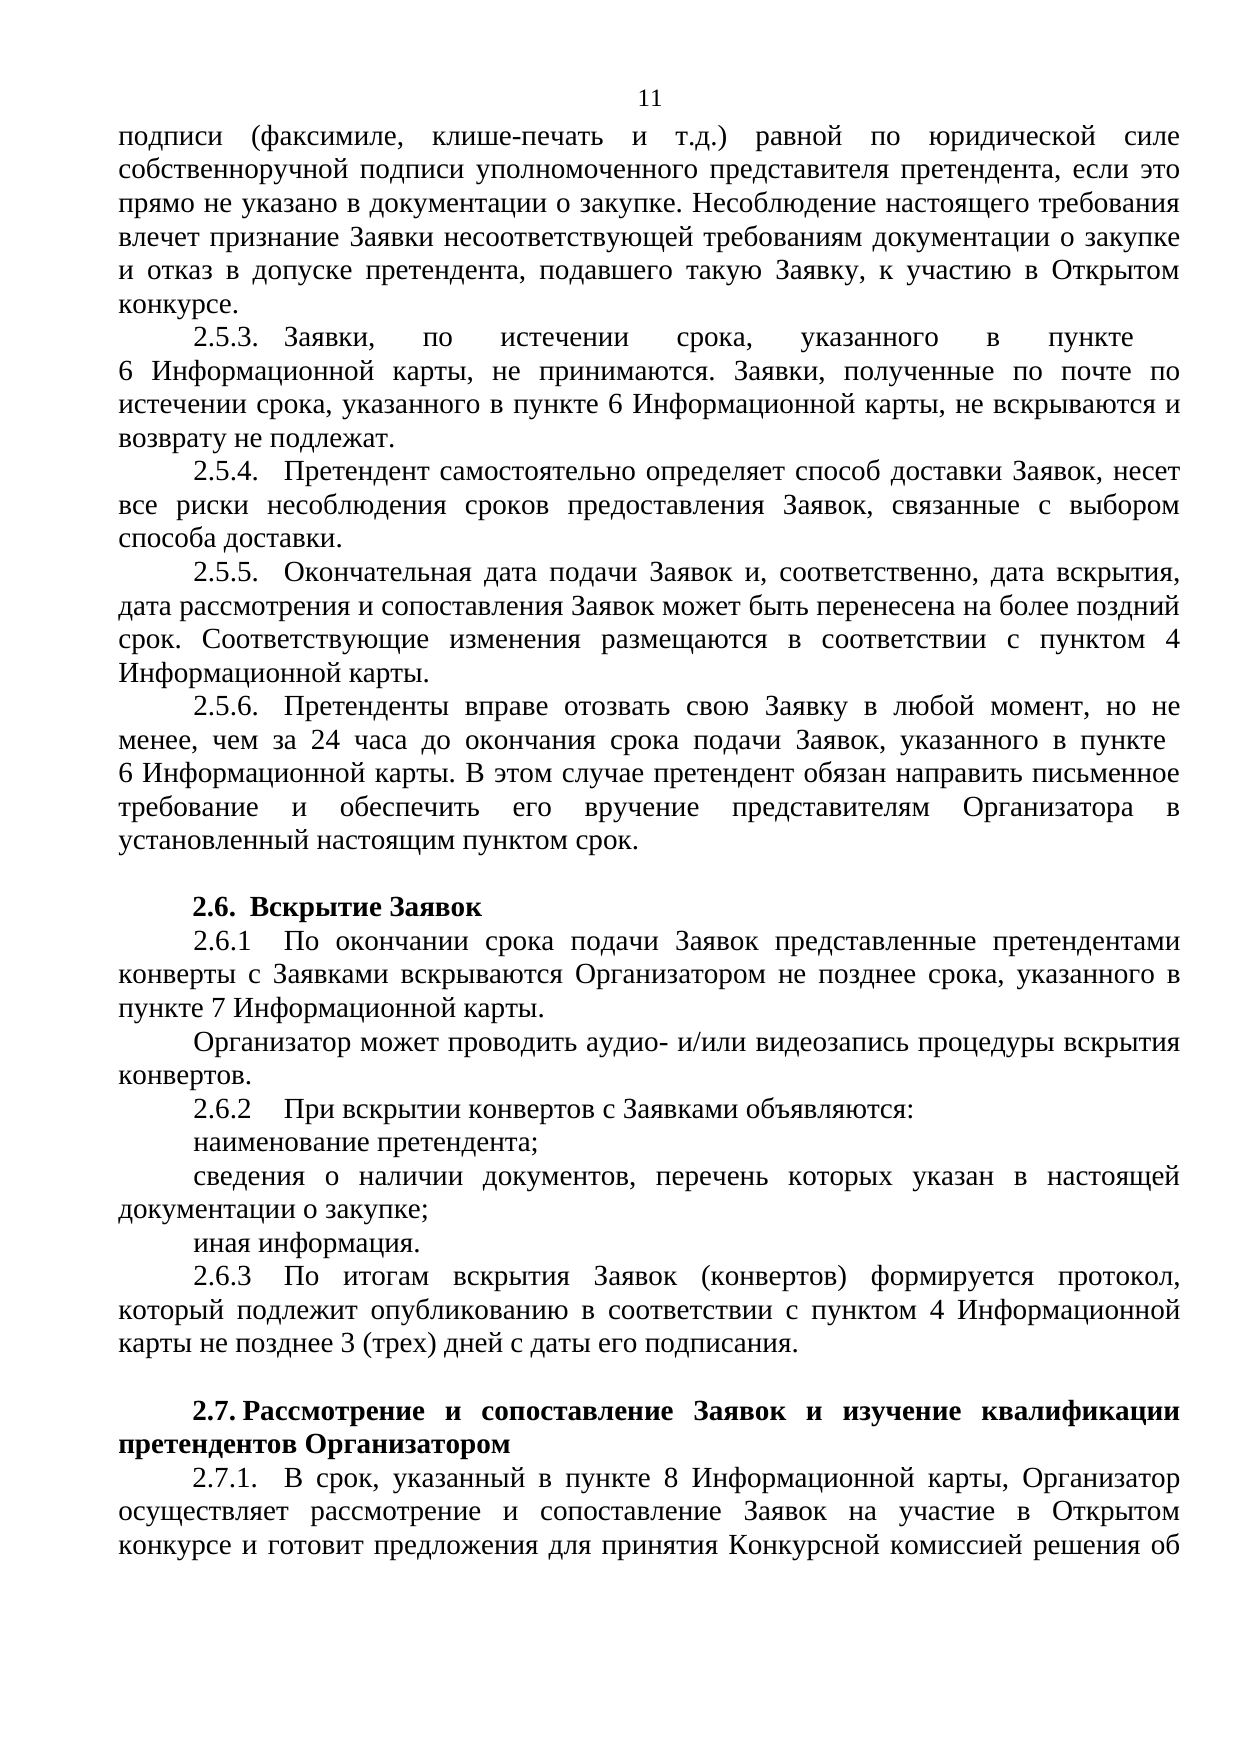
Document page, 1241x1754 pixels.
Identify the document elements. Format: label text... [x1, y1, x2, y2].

subtitle Вскрытие Заявок [118, 889, 1181, 923]
list При вскрытии конвертов с Заявками объявляются: [118, 1091, 1181, 1124]
subtitle Рассмотрение и сопоставление Заявок и изучение квалификации претендентов Организатором [118, 1393, 1181, 1460]
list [118, 118, 1181, 319]
text Организатор может проводить аудио- и/или видеозапись процедуры вскрытия конвертов. [118, 1024, 1181, 1091]
list наименование претендента; [118, 1124, 1181, 1158]
list По итогам вскрытия Заявок (конвертов) формируется протокол, который подлежит опубликованию в соответствии с пунктом 4 Информационной карты не позднее 3 (трех) дней с даты его подписания. [118, 1258, 1181, 1359]
list Окончательная дата подачи Заявок и, соответственно, дата вскрытия, дата рассмотрения и сопоставления Заявок может быть перенесена на более поздний срок. Соответствующие изменения размещаются в соответствии с пунктом 4 Информационной карты. [118, 554, 1181, 688]
list сведения о наличии документов, перечень которых указан в настоящей документации о закупке; [118, 1158, 1181, 1225]
list Претендент самостоятельно определяет способ доставки Заявок, несет все риски несоблюдения сроков предоставления Заявок, связанные с выбором способа доставки. [118, 453, 1181, 554]
list Заявки, по истечении срока, указанного в пункте 6 Информационной карты, не принимаются. Заявки, полученные по почте по истечении срока, указанного в пункте 6 Информационной карты, не вскрываются и возврату не подлежат. [118, 319, 1181, 453]
list Претенденты вправе отозвать свою Заявку в любой момент, но не менее, чем за 24 часа до окончания срока подачи Заявок, указанного в пункте 6 Информационной карты. В этом случае претендент обязан направить письменное требование и обеспечить его вручение представителям Организатора в установленный настоящим пунктом срок. [118, 688, 1181, 856]
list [118, 1460, 1181, 1560]
list По окончании срока подачи Заявок представленные претендентами конверты с Заявками вскрываются Организатором не позднее срока, указанного в пункте 7 Информационной карты. [118, 923, 1181, 1024]
list иная информация. [118, 1225, 1181, 1258]
